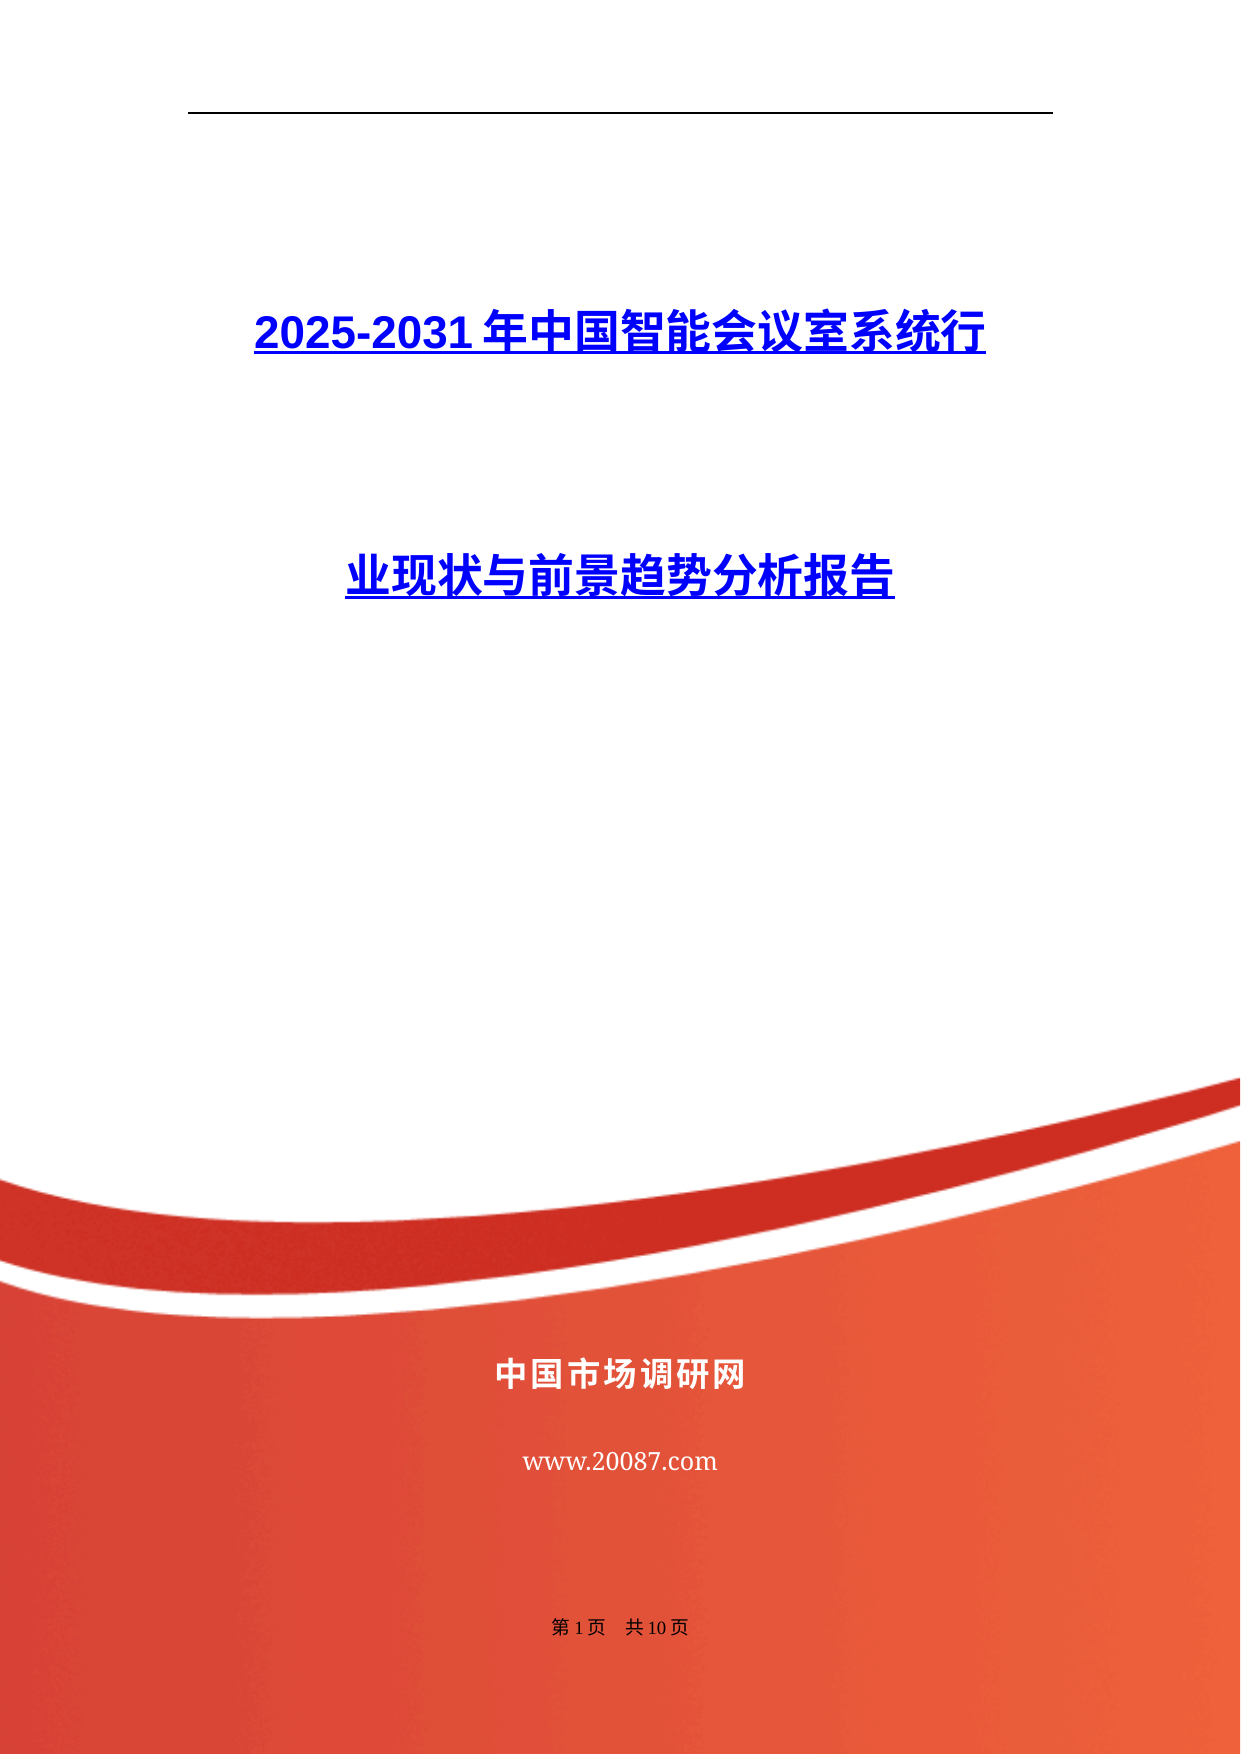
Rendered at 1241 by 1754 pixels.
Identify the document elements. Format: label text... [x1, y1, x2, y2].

subtitle 中国市场调研网 [187, 1339, 1053, 1404]
table_header 2025-2031年中国智能会议室系统行业现状与前景趋势分析报告 [188, 207, 1053, 773]
text www.20087.com [187, 1428, 1053, 1493]
picture [0, 1006, 1241, 1754]
